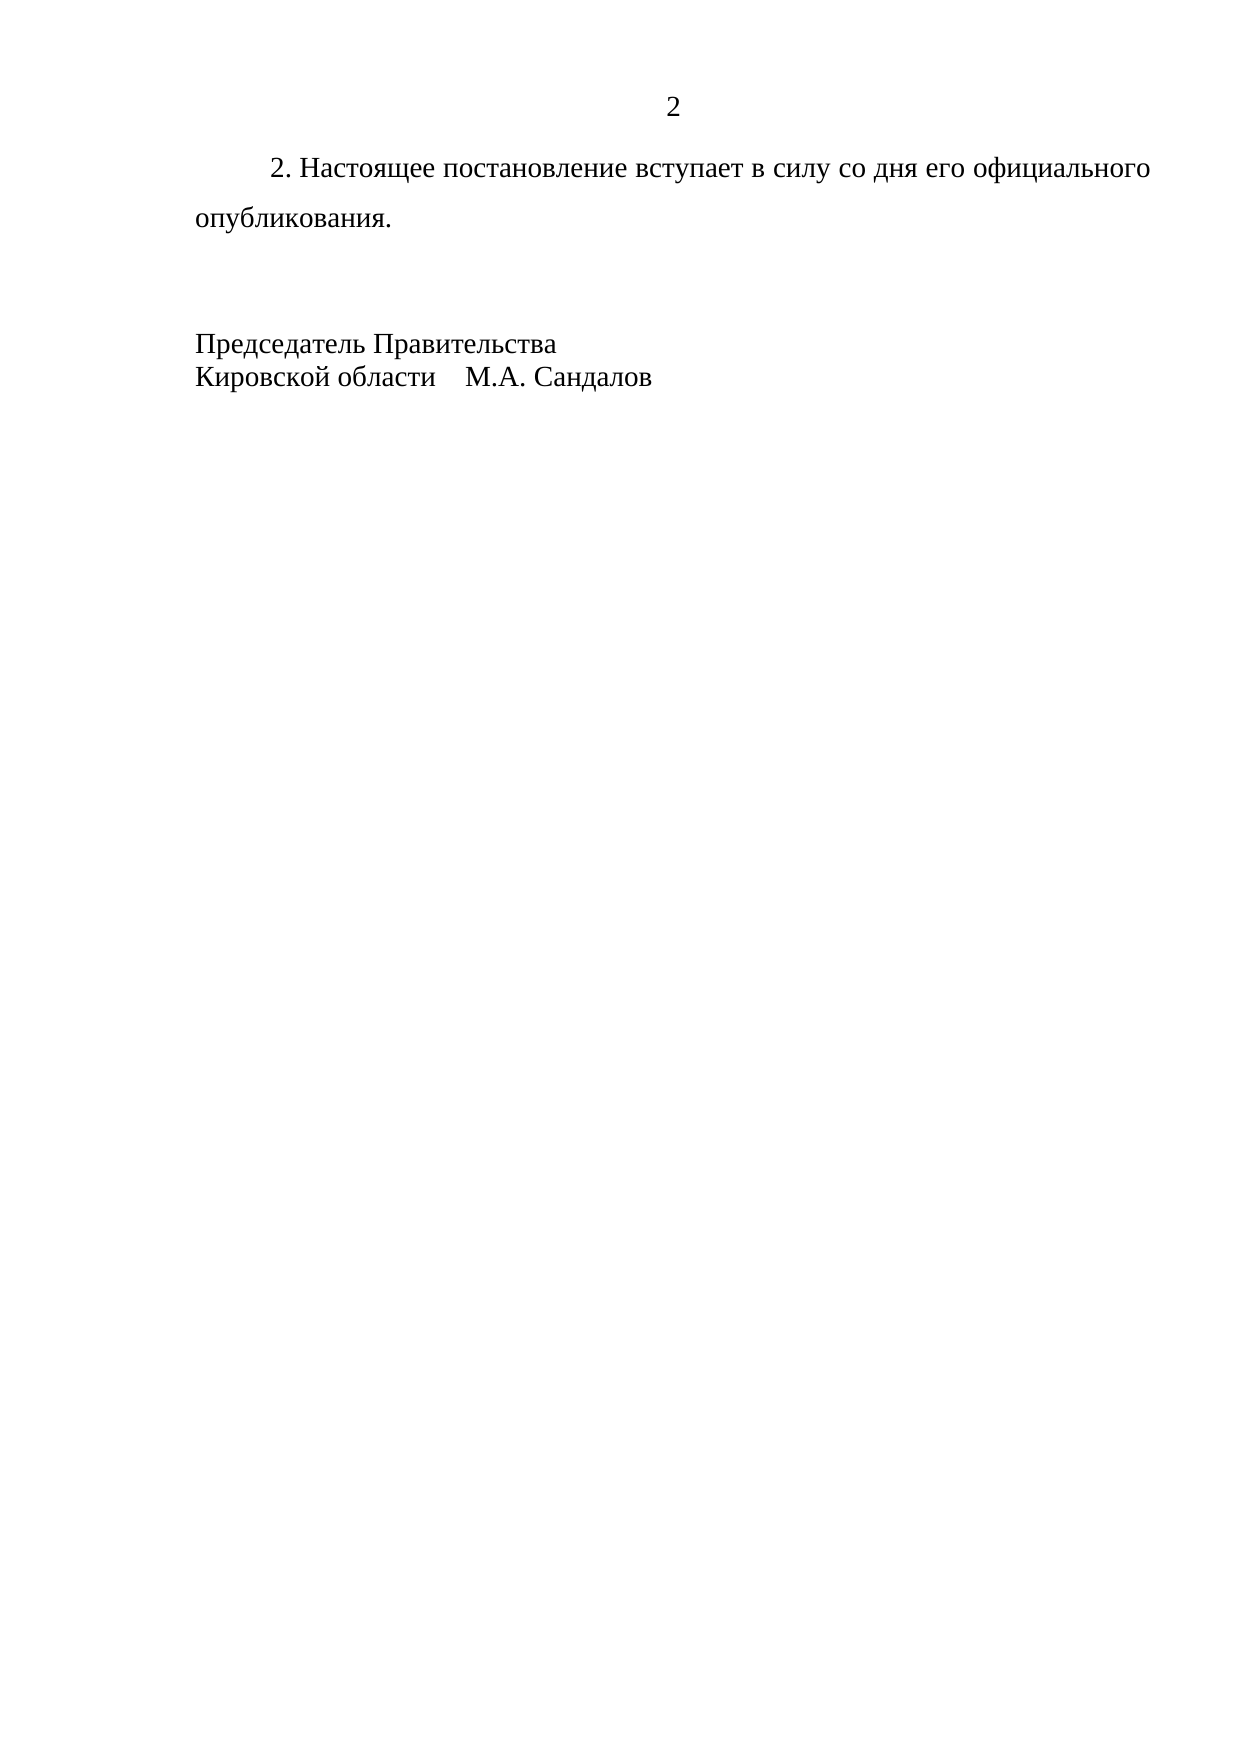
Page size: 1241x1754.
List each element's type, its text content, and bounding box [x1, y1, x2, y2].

text Кировской области М.А. Сандалов [195, 359, 1154, 393]
text Председатель Правительства [195, 326, 1154, 359]
text 2. Настоящее постановление вступает в силу со дня его официального опубликования. [195, 150, 1152, 234]
